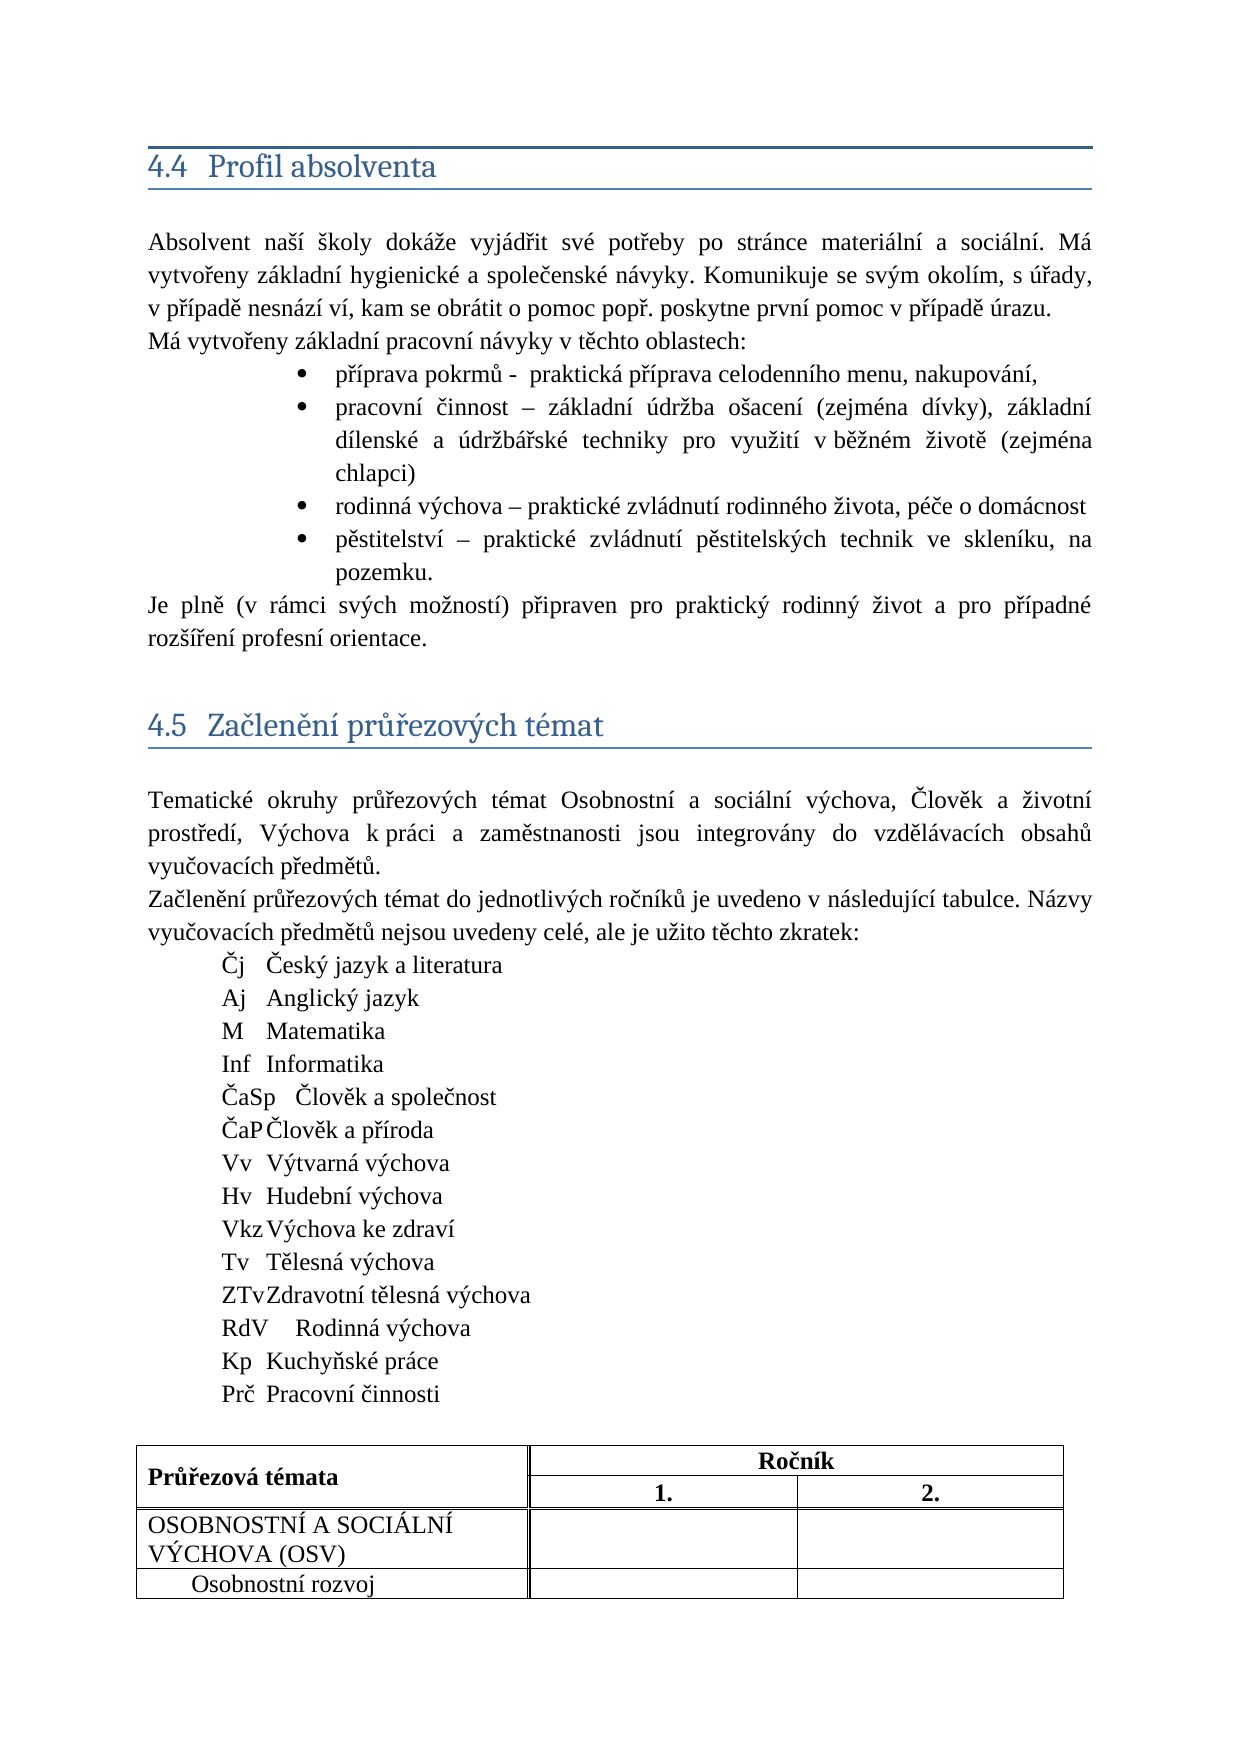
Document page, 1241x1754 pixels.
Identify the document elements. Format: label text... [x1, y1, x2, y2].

table_cell 1. [531, 1476, 797, 1507]
table_cell OSOBNOSTNÍ A SOCIÁLNÍ VÝCHOVA (OSV) [137, 1510, 527, 1568]
text M Matematika [221, 1016, 1092, 1045]
table_cell [531, 1510, 797, 1568]
text Inf Informatika [221, 1049, 1092, 1078]
text Prč Pracovní činnosti [221, 1379, 1092, 1408]
text Tematické okruhy průřezových témat Osobnostní a sociální výchova, Člověk a životní prostředí, Výchova k práci a zaměstnanosti jsou integrovány do vzdělávacích obsahů vyučovacích předmětů. [148, 785, 1092, 880]
table_cell Osobnostní rozvoj [178, 1569, 527, 1597]
text Vkz Výchova ke zdraví [221, 1214, 1092, 1243]
text Aj Anglický jazyk [221, 983, 1092, 1012]
text Absolvent naší školy dokáže vyjádřit své potřeby po stránce materiální a sociální. Má vytvořeny základní hygienické a společenské návyky. Komunikuje se svým okolím, s úřady, v případě nesnází ví, kam se obrátit o pomoc popř. poskytne první pomoc v případě úrazu. [148, 227, 1092, 322]
list příprava pokrmů - praktická příprava celodenního menu, nakupování, [298, 359, 1092, 388]
subtitle Profil absolventa [148, 149, 1092, 188]
table_cell [798, 1569, 1063, 1597]
list pěstitelství – praktické zvládnutí pěstitelských technik ve skleníku, na pozemku. [298, 524, 1092, 586]
text RdV Rodinná výchova [221, 1313, 1092, 1342]
text ZTv Zdravotní tělesná výchova [221, 1280, 1092, 1309]
list rodinná výchova – praktické zvládnutí rodinného života, péče o domácnost [298, 491, 1092, 520]
text ČaSp Člověk a společnost [221, 1082, 1092, 1111]
text Čj Český jazyk a literatura [221, 950, 1092, 979]
table_header Ročník [531, 1446, 1063, 1475]
text Začlenění průřezových témat do jednotlivých ročníků je uvedeno v následující tabulce. Názvy vyučovacích předmětů nejsou uvedeny celé, ale je užito těchto zkratek: [148, 884, 1092, 946]
text ČaP Člověk a příroda [221, 1115, 1092, 1144]
table_cell [798, 1510, 1063, 1568]
table_cell 2. [798, 1476, 1063, 1507]
subtitle Začlenění průřezových témat [148, 706, 1092, 747]
text Vv Výtvarná výchova [221, 1148, 1092, 1177]
text Je plně (v rámci svých možností) připraven pro praktický rodinný život a pro případné rozšíření profesní orientace. [148, 591, 1092, 652]
text Tv Tělesná výchova [221, 1247, 1092, 1276]
table_cell [137, 1569, 178, 1597]
list pracovní činnost – základní údržba ošacení (zejména dívky), základní dílenské a údržbářské techniky pro využití v běžném životě (zejména chlapci) [298, 392, 1092, 487]
text Hv Hudební výchova [221, 1181, 1092, 1210]
table_header Průřezová témata [137, 1446, 527, 1507]
text Má vytvořeny základní pracovní návyky v těchto oblastech: [148, 326, 1092, 355]
text Kp Kuchyňské práce [221, 1346, 1092, 1375]
table_cell [531, 1569, 797, 1597]
